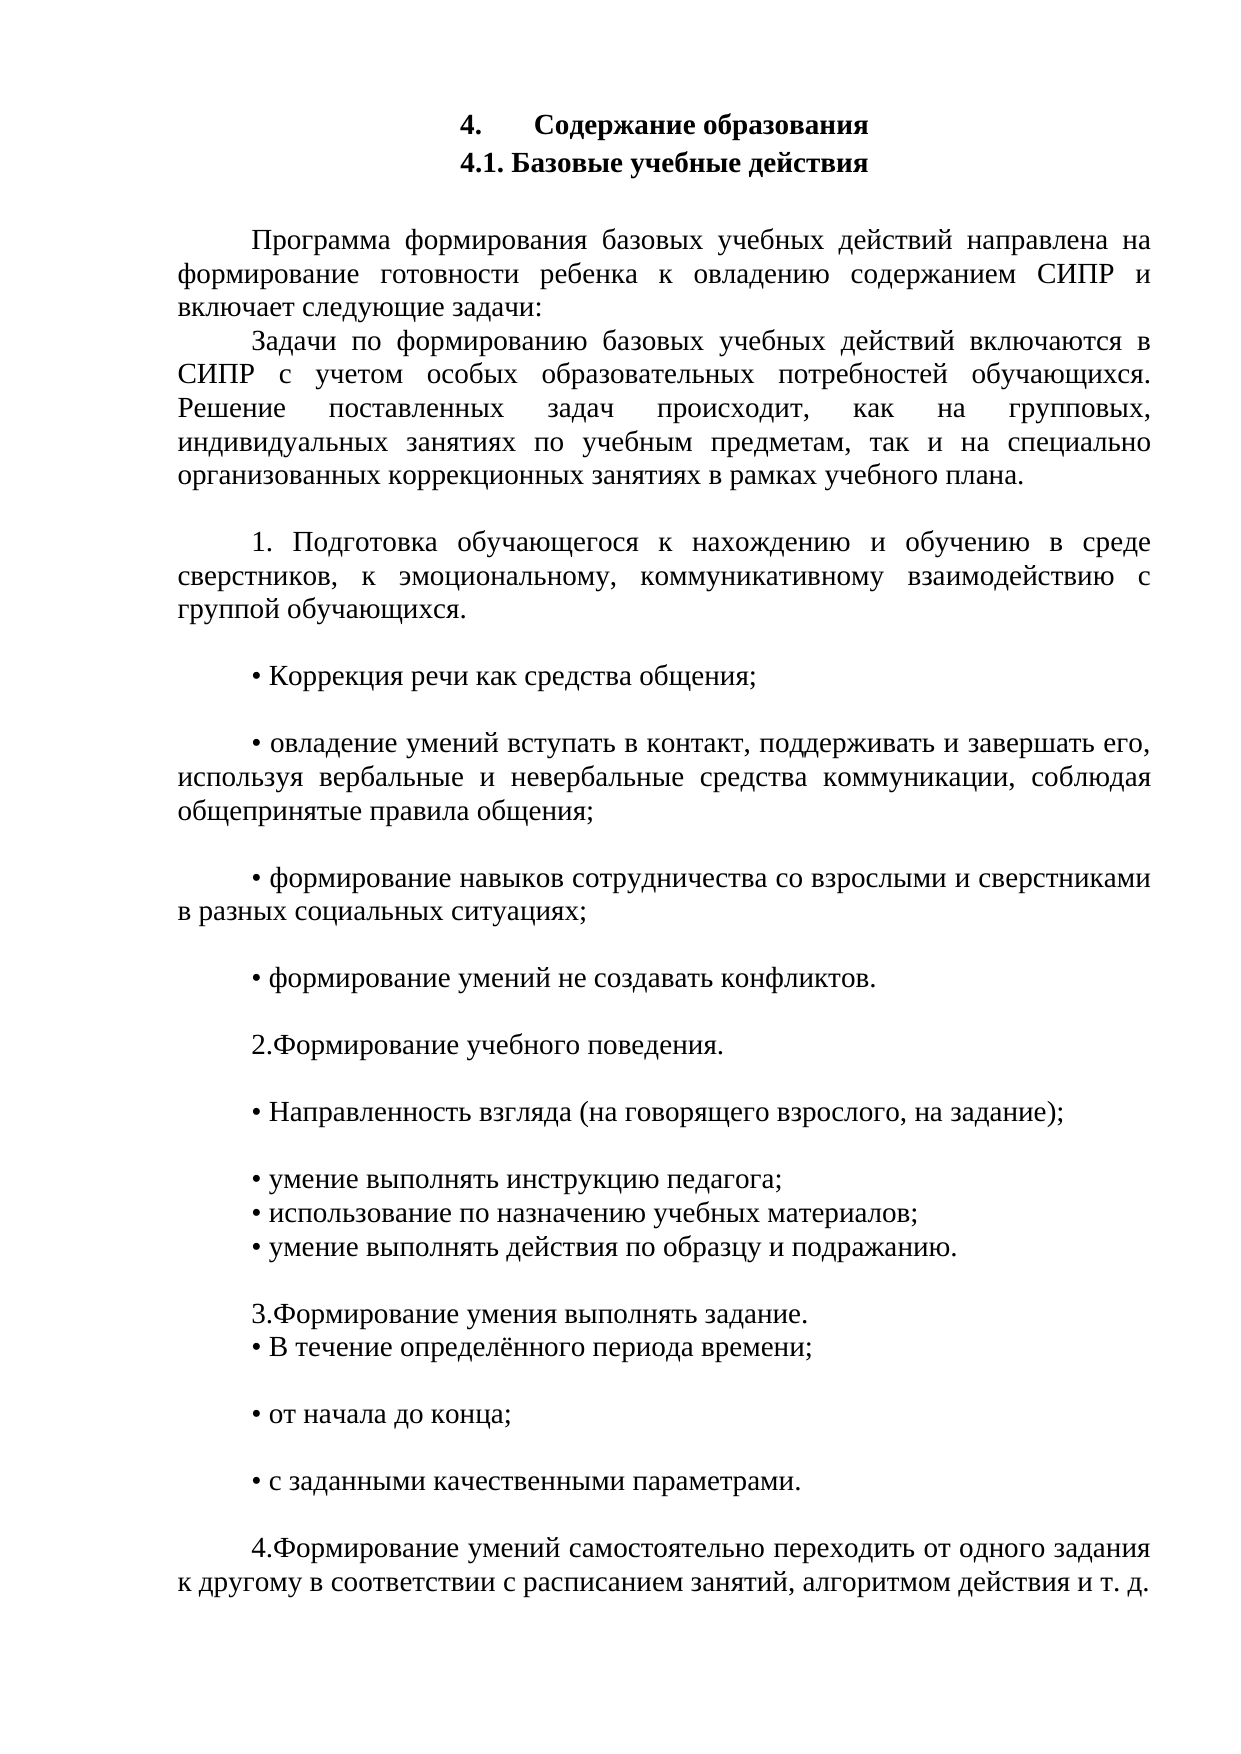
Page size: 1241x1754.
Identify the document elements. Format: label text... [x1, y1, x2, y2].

text 4. Содержание образования [177, 74, 1152, 140]
text • использование по назначению учебных материалов; [177, 1195, 1152, 1229]
text • формирование умений не создавать конфликтов. [177, 960, 1152, 994]
text • овладение умений вступать в контакт, поддерживать и завершать его, используя вербальные и невербальные средства коммуникации, соблюдая общепринятые правила общения; [177, 726, 1152, 826]
text • формирование навыков сотрудничества со взрослыми и сверстниками в разных социальных ситуациях; [177, 860, 1152, 927]
text 4.Формирование умений самостоятельно переходить от одного задания к другому в соответствии с расписанием занятий, алгоритмом действия и т. д. [177, 1531, 1152, 1598]
text • умение выполнять действия по образцу и подражанию. [177, 1229, 1152, 1262]
text • от начала до конца; [177, 1396, 1152, 1430]
text 4.1. Базовые учебные действия [177, 145, 1152, 179]
text 1. Подготовка обучающегося к нахождению и обучению в среде сверстников, к эмоциональному, коммуникативному взаимодействию с группой обучающихся. [177, 524, 1152, 625]
text • умение выполнять инструкцию педагога; [177, 1162, 1152, 1195]
text • Коррекция речи как средства общения; [177, 658, 1152, 692]
text Задачи по формированию базовых учебных действий включаются в СИПР с учетом особых образовательных потребностей обучающихся. Решение поставленных задач происходит, как на групповых, индивидуальных занятиях по учебным предметам, так и на специально организованных коррекционных занятиях в рамках учебного плана. [177, 323, 1152, 491]
text 2.Формирование учебного поведения. [177, 1027, 1152, 1061]
text • с заданными качественными параметрами. [177, 1463, 1152, 1497]
text 3.Формирование умения выполнять задание. [177, 1296, 1152, 1329]
text Программа формирования базовых учебных действий направлена на формирование готовности ребенка к овладению содержанием СИПР и включает следующие задачи: [177, 222, 1152, 323]
text • В течение определённого периода времени; [177, 1329, 1152, 1363]
text • Направленность взгляда (на говорящего взрослого, на задание); [177, 1094, 1152, 1128]
